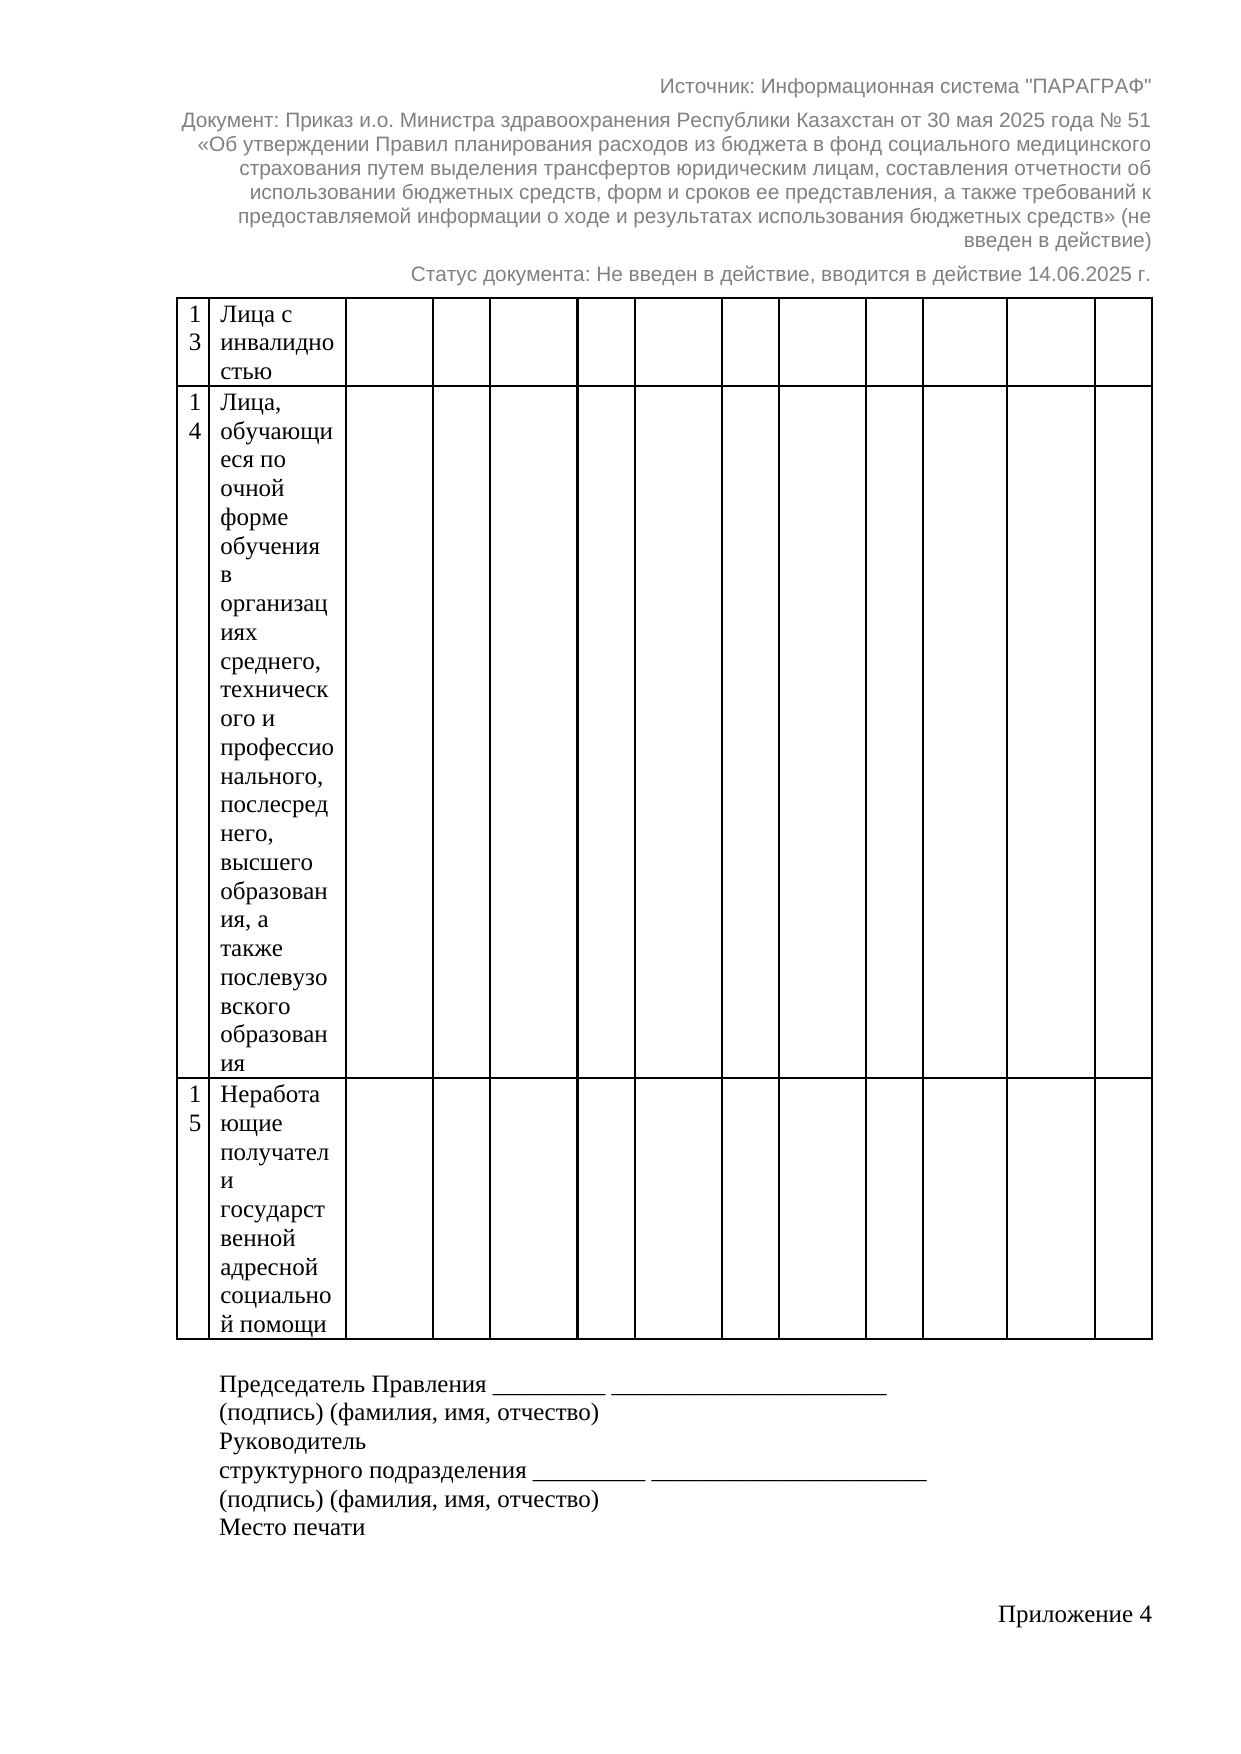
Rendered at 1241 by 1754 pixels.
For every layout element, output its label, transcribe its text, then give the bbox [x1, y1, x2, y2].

table_cell 15 [178, 1079, 208, 1338]
table_cell [579, 299, 634, 385]
table_cell [491, 299, 576, 385]
table_cell Неработающие получатели государственной адресной социальной помощи [210, 1079, 345, 1338]
table_cell [867, 1079, 922, 1338]
table_cell [347, 299, 432, 385]
text Место печати [177, 1512, 1152, 1541]
table_cell [924, 299, 1006, 385]
table_cell [1096, 1079, 1151, 1338]
table_cell 13 [178, 299, 208, 385]
table_cell [347, 387, 432, 1077]
table_cell [780, 387, 865, 1077]
text Председатель Правления _________ ______________________ [177, 1369, 1152, 1397]
table_cell [491, 1079, 576, 1338]
table_cell [1008, 299, 1094, 385]
table_cell [723, 299, 778, 385]
table_cell [723, 387, 778, 1077]
table_cell [1008, 1079, 1094, 1338]
table_cell [434, 387, 489, 1077]
table_cell [434, 299, 489, 385]
table_cell [636, 1079, 721, 1338]
table_cell [924, 387, 1006, 1077]
text Приложение 4 [177, 1599, 1152, 1627]
table_cell [1008, 387, 1094, 1077]
table_cell [723, 1079, 778, 1338]
table_cell [491, 387, 576, 1077]
text Руководитель [177, 1426, 1152, 1455]
table_cell Лица с инвалидностью [210, 299, 345, 385]
table_cell [579, 1079, 634, 1338]
table_cell 14 [178, 387, 208, 1077]
text (подпись) (фамилия, имя, отчество) [177, 1484, 1152, 1512]
table_cell [780, 1079, 865, 1338]
table_cell Лица, обучающиеся по очной форме обучения в организациях среднего, технического и профессионального, послесреднего, высшего образования, а также послевузовского образования [210, 387, 345, 1077]
table_cell [636, 299, 721, 385]
table_cell [1096, 387, 1151, 1077]
table_cell [867, 387, 922, 1077]
table_cell [924, 1079, 1006, 1338]
table_cell [867, 299, 922, 385]
table_cell [636, 387, 721, 1077]
text структурного подразделения _________ ______________________ [177, 1455, 1152, 1484]
table_cell [347, 1079, 432, 1338]
table_cell [780, 299, 865, 385]
table_cell [579, 387, 634, 1077]
table_cell [434, 1079, 489, 1338]
table_cell [1096, 299, 1151, 385]
text (подпись) (фамилия, имя, отчество) [177, 1397, 1152, 1426]
